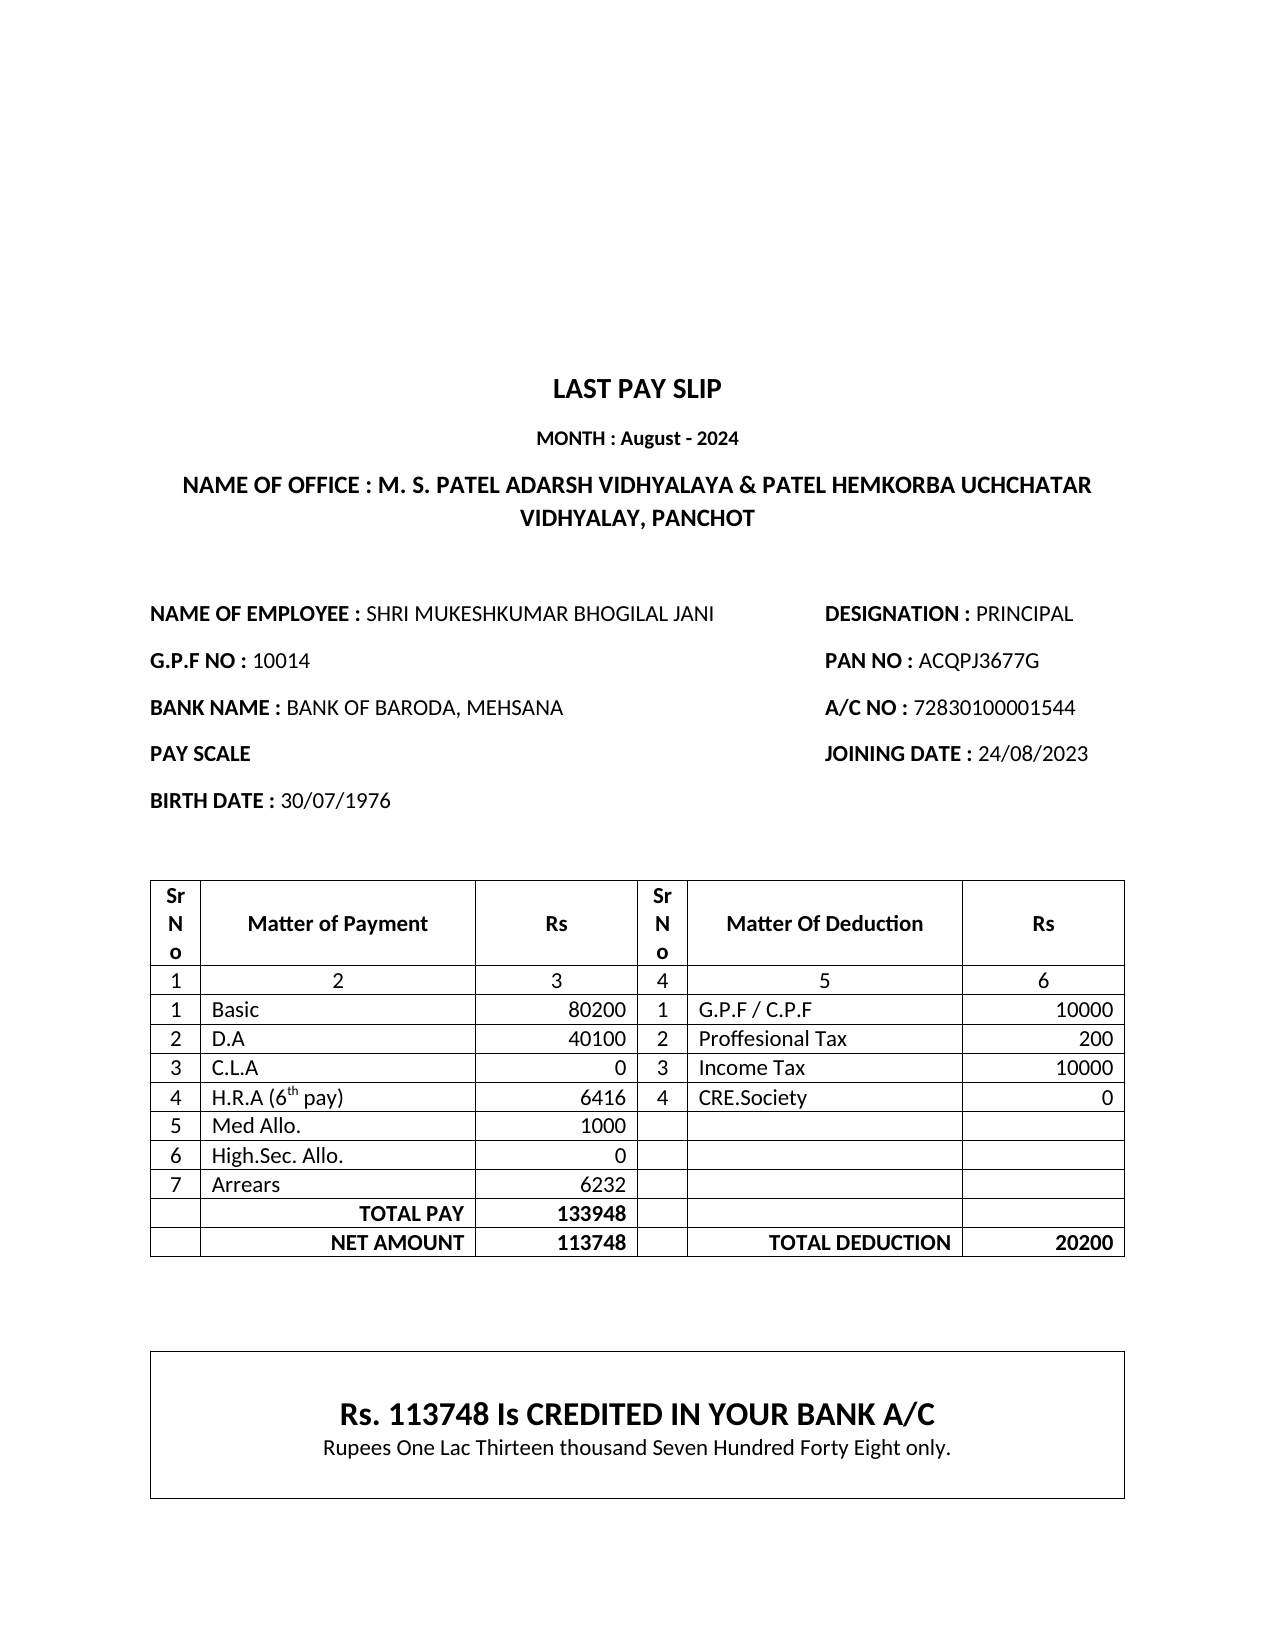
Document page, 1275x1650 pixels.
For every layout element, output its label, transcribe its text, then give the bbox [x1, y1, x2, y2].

table_cell 6416 [476, 1083, 637, 1111]
table_cell 0 [963, 1083, 1124, 1111]
table_cell TOTAL PAY [201, 1199, 475, 1227]
table_cell 2 [151, 1025, 200, 1052]
table_cell 6232 [476, 1170, 637, 1198]
table_cell CRE.Society [688, 1083, 962, 1111]
table_cell [963, 1170, 1124, 1198]
table_cell 6 [151, 1141, 200, 1169]
text BANK NAME : BANK OF BARODA, MEHSANA A/C NO : 72830100001544 [150, 693, 1125, 721]
table_cell H.R.A (6th pay) [201, 1083, 475, 1111]
table_cell [963, 1112, 1124, 1140]
table_header Sr No [638, 881, 687, 965]
table_cell 2 [638, 1025, 687, 1052]
table_cell [638, 1170, 687, 1198]
table_cell [638, 1112, 687, 1140]
table_cell C.L.A [201, 1054, 475, 1082]
table_header Sr No [151, 881, 200, 965]
table_cell 6 [963, 966, 1124, 994]
table_cell TOTAL DEDUCTION [688, 1228, 962, 1256]
table_cell [151, 1199, 200, 1227]
table_cell 3 [151, 1054, 200, 1082]
table_header Matter Of Deduction [688, 881, 962, 965]
table_cell [688, 1170, 962, 1198]
table_cell Med Allo. [201, 1112, 475, 1140]
table_cell D.A [201, 1025, 475, 1052]
table_cell 200 [963, 1025, 1124, 1052]
text PAY SCALE JOINING DATE : 24/08/2023 [150, 739, 1125, 768]
table_cell 0 [476, 1141, 637, 1169]
table_cell 4 [638, 1083, 687, 1111]
table_cell Income Tax [688, 1054, 962, 1082]
text G.P.F NO : 10014 PAN NO : ACQPJ3677G [150, 646, 1125, 674]
table_cell 2 [201, 966, 475, 994]
table_cell 113748 [476, 1228, 637, 1256]
table_header Matter of Payment [201, 881, 475, 965]
table_cell [688, 1199, 962, 1227]
table_cell 4 [638, 966, 687, 994]
table_cell 20200 [963, 1228, 1124, 1256]
table_cell 80200 [476, 995, 637, 1023]
table_cell Arrears [201, 1170, 475, 1198]
table_cell [151, 1228, 200, 1256]
table_cell 5 [688, 966, 962, 994]
table_cell [963, 1141, 1124, 1169]
table_cell Basic [201, 995, 475, 1023]
table_cell 3 [476, 966, 637, 994]
table_cell 1000 [476, 1112, 637, 1140]
table_cell [638, 1141, 687, 1169]
table_cell 1 [151, 995, 200, 1023]
text NAME OF OFFICE : M. S. PATEL ADARSH VIDHYALAYA & PATEL HEMKORBA UCHCHATAR VIDHYALAY, PANCHOT [150, 469, 1125, 533]
table_cell 3 [638, 1054, 687, 1082]
table_cell 1 [638, 995, 687, 1023]
table_cell 10000 [963, 1054, 1124, 1082]
table_header Rs. 113748 Is CREDITED IN YOUR BANK A/C Rupees One Lac Thirteen thousand Seven Hundred Forty Eight only. [151, 1352, 1124, 1498]
table_cell Proffesional Tax [688, 1025, 962, 1052]
table_header Rs [476, 881, 637, 965]
text NAME OF EMPLOYEE : SHRI MUKESHKUMAR BHOGILAL JANI DESIGNATION : PRINCIPAL [150, 599, 1125, 627]
table_cell 1 [151, 966, 200, 994]
table_cell 133948 [476, 1199, 637, 1227]
table_header Rs [963, 881, 1124, 965]
table_cell [688, 1112, 962, 1140]
table_cell G.P.F / C.P.F [688, 995, 962, 1023]
text BIRTH DATE : 30/07/1976 [150, 786, 1125, 814]
table_cell 4 [151, 1083, 200, 1111]
table_cell [688, 1141, 962, 1169]
text LAST PAY SLIP [150, 370, 1125, 406]
table_cell 40100 [476, 1025, 637, 1052]
table_cell 10000 [963, 995, 1124, 1023]
table_cell 7 [151, 1170, 200, 1198]
table_cell [963, 1199, 1124, 1227]
table_cell 0 [476, 1054, 637, 1082]
table_cell High.Sec. Allo. [201, 1141, 475, 1169]
text MONTH : August - 2024 [150, 426, 1125, 451]
table_cell [638, 1199, 687, 1227]
table_cell 5 [151, 1112, 200, 1140]
table_cell NET AMOUNT [201, 1228, 475, 1256]
table_cell [638, 1228, 687, 1256]
